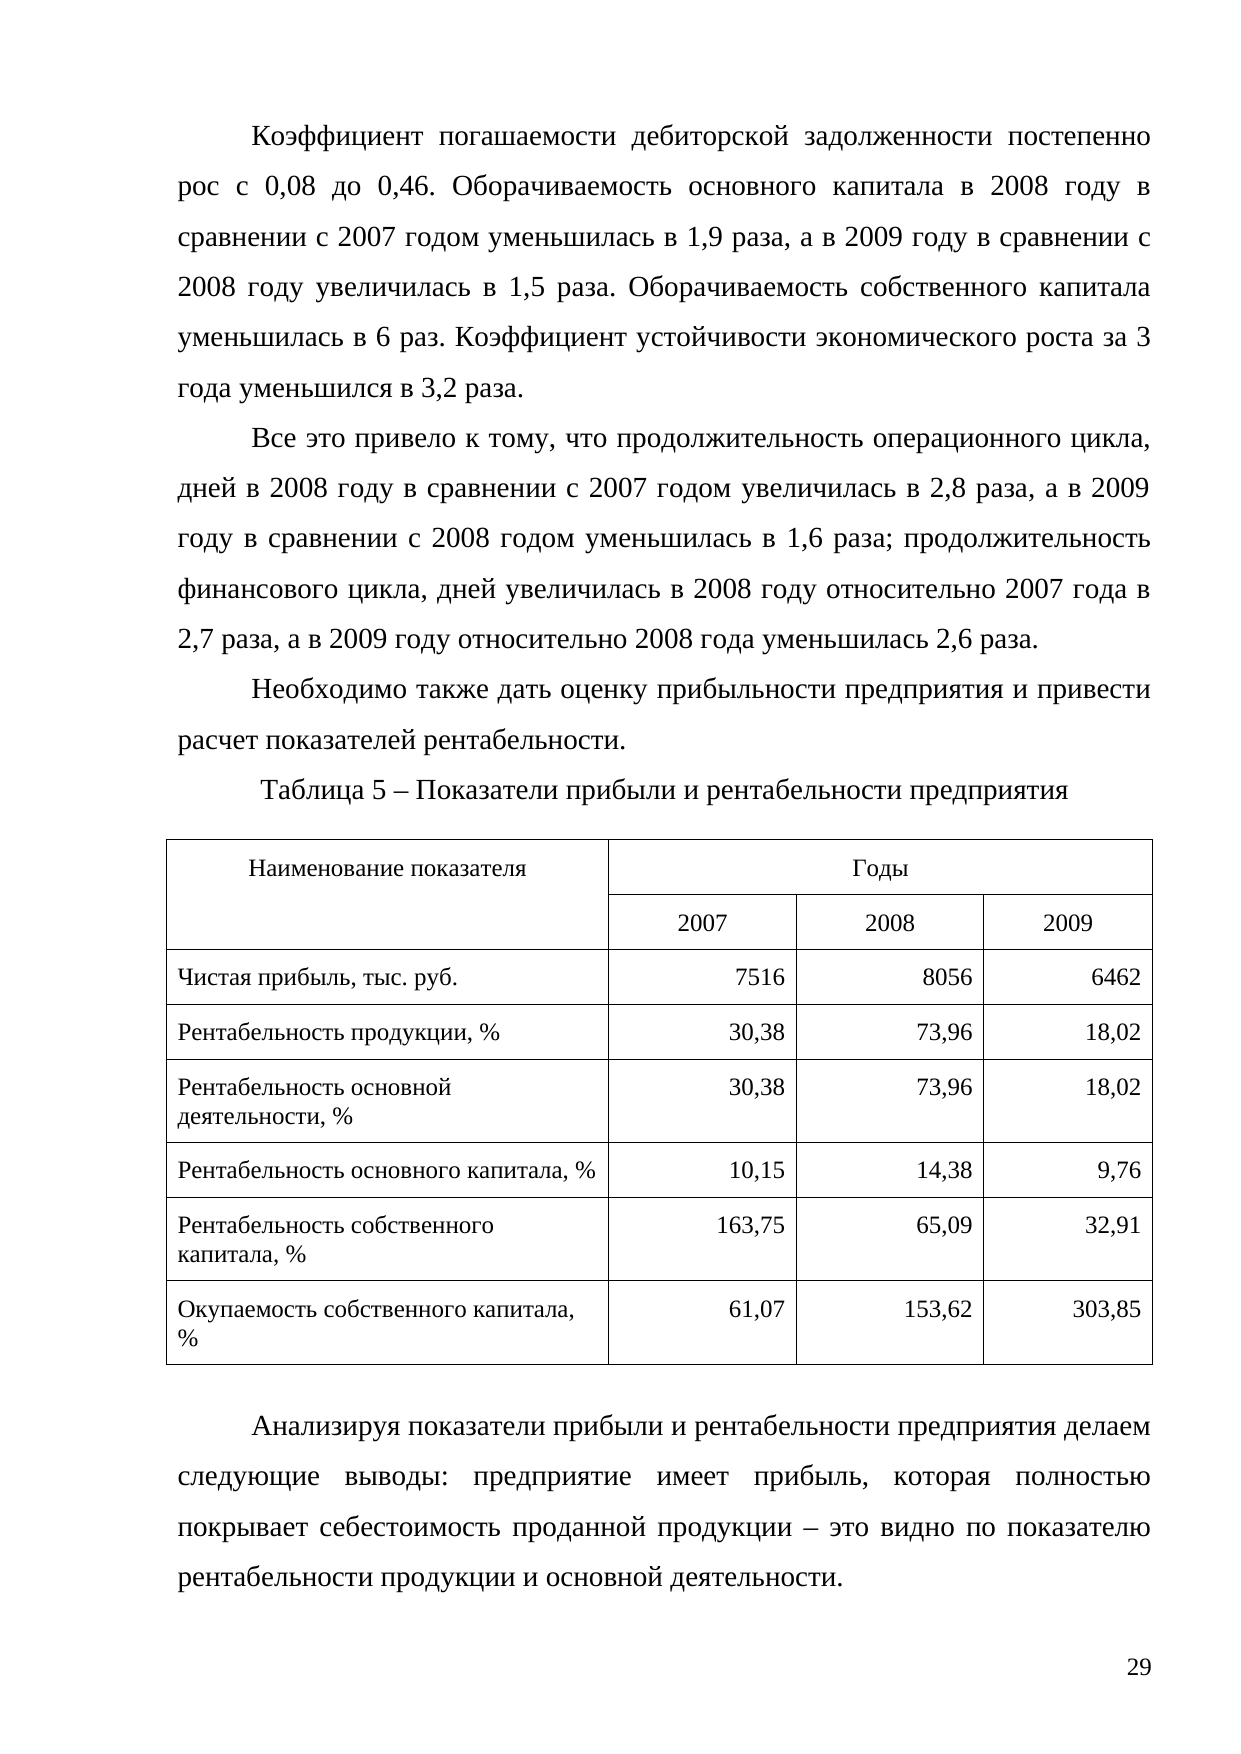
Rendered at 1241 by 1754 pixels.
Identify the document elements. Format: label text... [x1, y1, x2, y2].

table_cell 18,02 [984, 1060, 1152, 1142]
table_cell Чистая прибыль, тыс. руб. [167, 950, 608, 1004]
table_header Годы [609, 840, 1152, 894]
table_cell 9,76 [984, 1143, 1152, 1197]
table_cell Рентабельность продукции, % [167, 1005, 608, 1058]
table_cell 163,75 [609, 1198, 796, 1280]
text Все это привело к тому, что продолжительность операционного цикла, дней в 2008 году в сравнении с 2007 годом увеличилась в 2,8 раза, а в 2009 году в сравнении с 2008 годом уменьшилась в 1,6 раза; продолжительность финансового цикла, дней увеличилась в 2008 году относительно 2007 года в 2,7 раза, а в 2009 году относительно 2008 года уменьшилась 2,6 раза. [177, 420, 1152, 655]
table_cell Рентабельность собственного капитала, % [167, 1198, 608, 1280]
table_cell 8056 [797, 950, 983, 1004]
table_cell 30,38 [609, 1005, 796, 1058]
table_header Наименование показателя [167, 840, 608, 949]
table_cell 2009 [984, 895, 1152, 949]
text Анализируя показатели прибыли и рентабельности предприятия делаем следующие выводы: предприятие имеет прибыль, которая полностью покрывает себестоимость проданной продукции – это видно по показателю рентабельности продукции и основной деятельности. [177, 1408, 1152, 1592]
table_cell Окупаемость собственного капитала, % [167, 1281, 608, 1364]
table_cell 30,38 [609, 1060, 796, 1142]
table_cell Рентабельность основной деятельности, % [167, 1060, 608, 1142]
table_cell 32,91 [984, 1198, 1152, 1280]
text Таблица 5 – Показатели прибыли и рентабельности предприятия [177, 772, 1152, 806]
table_cell 2007 [609, 895, 796, 949]
table_cell 153,62 [797, 1281, 983, 1364]
table_cell 65,09 [797, 1198, 983, 1280]
table_cell 303,85 [984, 1281, 1152, 1364]
table_cell 2008 [797, 895, 983, 949]
text Коэффициент погашаемости дебиторской задолженности постепенно рос с 0,08 до 0,46. Оборачиваемость основного капитала в 2008 году в сравнении с 2007 годом уменьшилась в 1,9 раза, а в 2009 году в сравнении с 2008 году увеличилась в 1,5 раза. Оборачиваемость собственного капитала уменьшилась в 6 раз. Коэффициент устойчивости экономического роста за 3 года уменьшился в 3,2 раза. [177, 118, 1152, 403]
table_cell 18,02 [984, 1005, 1152, 1058]
table_cell 73,96 [797, 1005, 983, 1058]
table_cell 6462 [984, 950, 1152, 1004]
table_cell 73,96 [797, 1060, 983, 1142]
table_cell 61,07 [609, 1281, 796, 1364]
table_cell 10,15 [609, 1143, 796, 1197]
text Необходимо также дать оценку прибыльности предприятия и привести расчет показателей рентабельности. [177, 672, 1152, 755]
table_cell 7516 [609, 950, 796, 1004]
table_cell Рентабельность основного капитала, % [167, 1143, 608, 1197]
table_cell 14,38 [797, 1143, 983, 1197]
